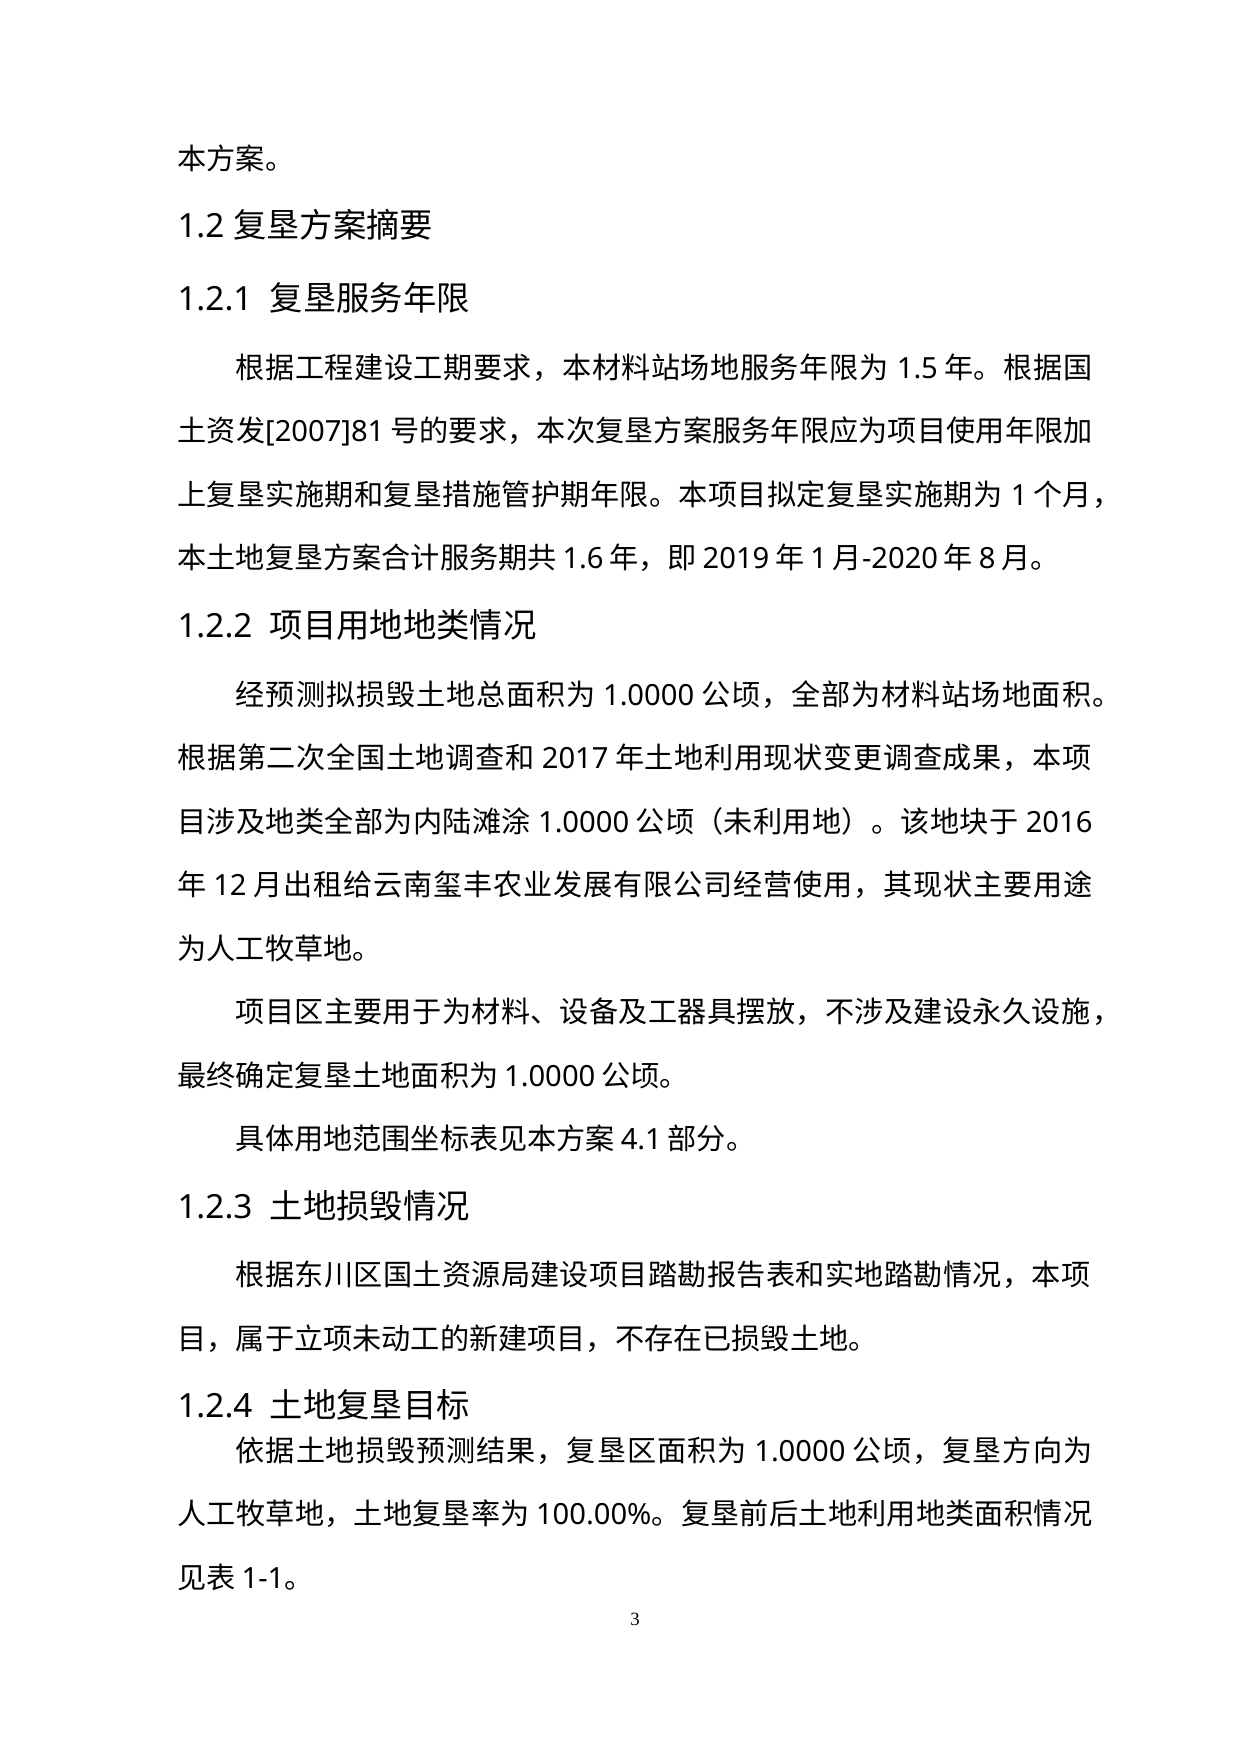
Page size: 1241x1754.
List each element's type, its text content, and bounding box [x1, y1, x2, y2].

text 根据工程建设工期要求，本材料站场地服务年限为1.5年。根据国土资发[2007]81号的要求，本次复垦方案服务年限应为项目使用年限加上复垦实施期和复垦措施管护期年限。本项目拟定复垦实施期为1个月，本土地复垦方案合计服务期共1.6年，即2019年1月-2020年8月。 [177, 344, 1092, 577]
subtitle 1.2.2 项目用地地类情况 [177, 599, 1092, 647]
text 根据东川区国土资源局建设项目踏勘报告表和实地踏勘情况，本项目，属于立项未动工的新建项目，不存在已损毁土地。 [177, 1252, 1092, 1358]
subtitle 1.2 复垦方案摘要 [177, 199, 1092, 248]
text 经预测拟损毁土地总面积为1.0000公顷，全部为材料站场地面积。根据第二次全国土地调查和2017年土地利用现状变更调查成果，本项目涉及地类全部为内陆滩涂1.0000公顷（未利用地）。该地块于2016年12月出租给云南玺丰农业发展有限公司经营使用，其现状主要用途为人工牧草地。 [177, 671, 1092, 968]
subtitle 1.2.1 复垦服务年限 [177, 272, 1092, 320]
subtitle 1.2.3 土地损毁情况 [177, 1179, 1092, 1228]
subtitle 1.2.4 土地复垦目标 [177, 1379, 1092, 1427]
text 依据土地损毁预测结果，复垦区面积为1.0000公顷，复垦方向为人工牧草地，土地复垦率为100.00%。复垦前后土地利用地类面积情况见表1-1。 [177, 1427, 1092, 1597]
text 具体用地范围坐标表见本方案4.1部分。 [177, 1116, 1092, 1158]
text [177, 136, 1092, 178]
text 项目区主要用于为材料、设备及工器具摆放，不涉及建设永久设施，最终确定复垦土地面积为1.0000公顷。 [177, 989, 1092, 1095]
